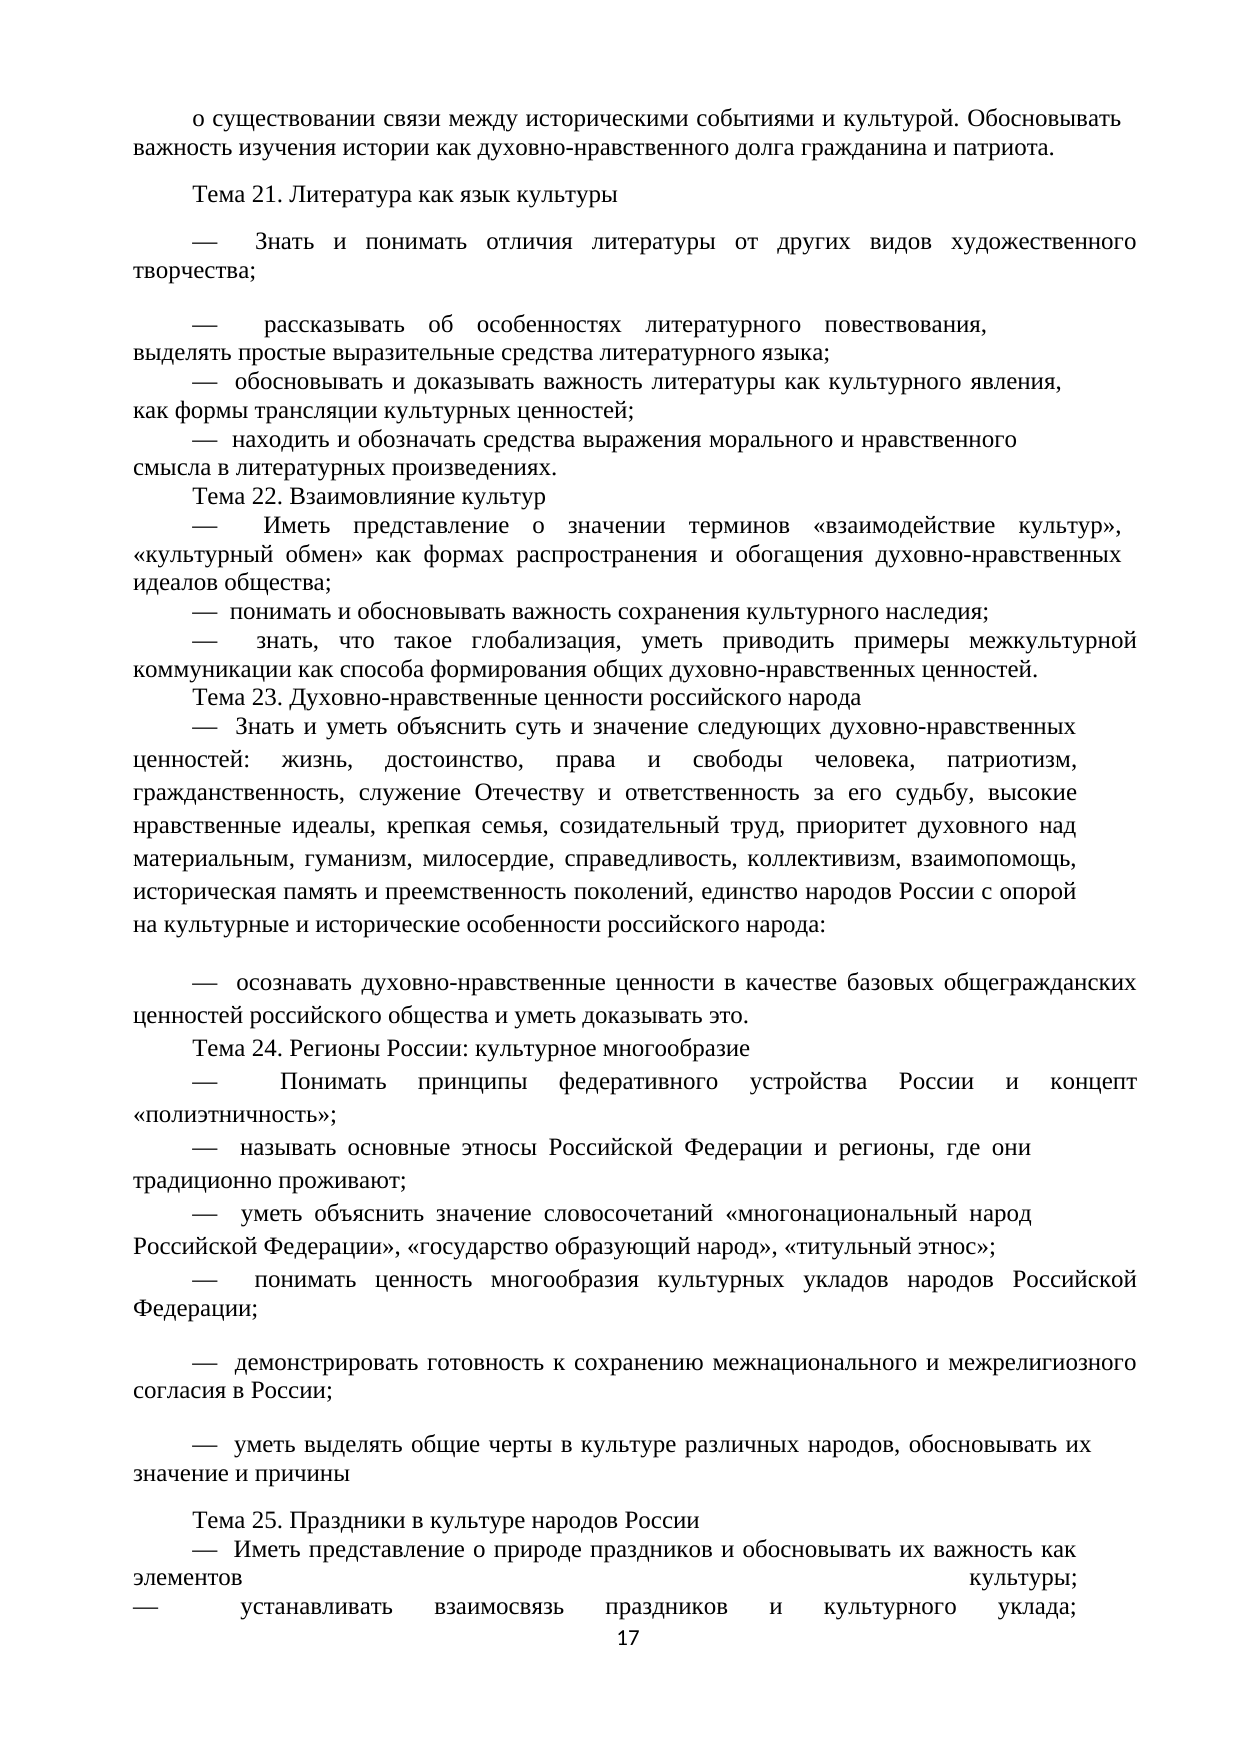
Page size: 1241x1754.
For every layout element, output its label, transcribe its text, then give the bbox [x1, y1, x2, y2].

text Тема 24. Регионы России: культурное многообразие [133, 1033, 1138, 1062]
text — знать, что такое глобализация, уметь приводить примеры межкультурной коммуникации как способа формирования общих духовно-нравственных ценностей. [133, 625, 1138, 682]
text Тема 21. Литература как язык культуры [133, 179, 1138, 208]
text — обосновывать и доказывать важность литературы как культурного явления, как формы трансляции культурных ценностей; [133, 366, 1063, 424]
text Тема 22. Взаимовлияние культур [133, 481, 1138, 510]
text Тема 23. Духовно-нравственные ценности российского народа [133, 682, 1138, 711]
text — понимать и обосновывать важность сохранения культурного наследия; [133, 596, 1138, 625]
text — демонстрировать готовность к сохранению межнационального и межрелигиозного согласия в России; [133, 1347, 1138, 1404]
text о существовании связи между историческими событиями и культурой. Обосновывать важность изучения истории как духовно-нравственного долга гражданина и патриота. [133, 103, 1123, 161]
text — уметь объяснить значение словосочетаний «многонациональный народ Российской Федерации», «государство образующий народ», «титульный этнос»; [133, 1198, 1033, 1260]
text — уметь выделять общие черты в культуре различных народов, обосновывать их значение и причины [133, 1429, 1093, 1486]
text — находить и обозначать средства выражения морального и нравственного смысла в литературных произведениях. [133, 424, 1018, 481]
text — называть основные этносы Российской Федерации и регионы, где они традиционно проживают; [133, 1132, 1033, 1194]
text — осознавать духовно-нравственные ценности в качестве базовых общегражданских ценностей российского общества и уметь доказывать это. [133, 967, 1138, 1029]
text — Знать и понимать отличия литературы от других видов художественного творчества; [133, 226, 1138, 284]
text Тема 25. Праздники в культуре народов России [133, 1505, 1138, 1534]
text — Понимать принципы федеративного устройства России и концепт «полиэтничность»; [133, 1066, 1138, 1128]
text — Иметь представление о значении терминов «взаимодействие культур», «культурный обмен» как формах распространения и обогащения духовно-нравственных идеалов общества; [133, 510, 1123, 596]
text — рассказывать об особенностях литературного повествования, выделять простые выразительные средства литературного языка; [133, 309, 988, 366]
text — Знать и уметь объяснить суть и значение следующих духовно-нравственных ценностей: жизнь, достоинство, права и свободы человека, патриотизм, гражданственность, служение Отечеству и ответственность за его судьбу, высокие нравственные идеалы, крепкая семья, созидательный труд, приоритет духовного над материальным, гуманизм, милосердие, справедливость, коллективизм, взаимопомощь, историческая память и преемственность поколений, единство народов России с опорой на культурные и исторические особенности российского народа: [133, 711, 1078, 938]
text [133, 1534, 1078, 1620]
text — понимать ценность многообразия культурных укладов народов Российской Федерации; [133, 1264, 1138, 1322]
